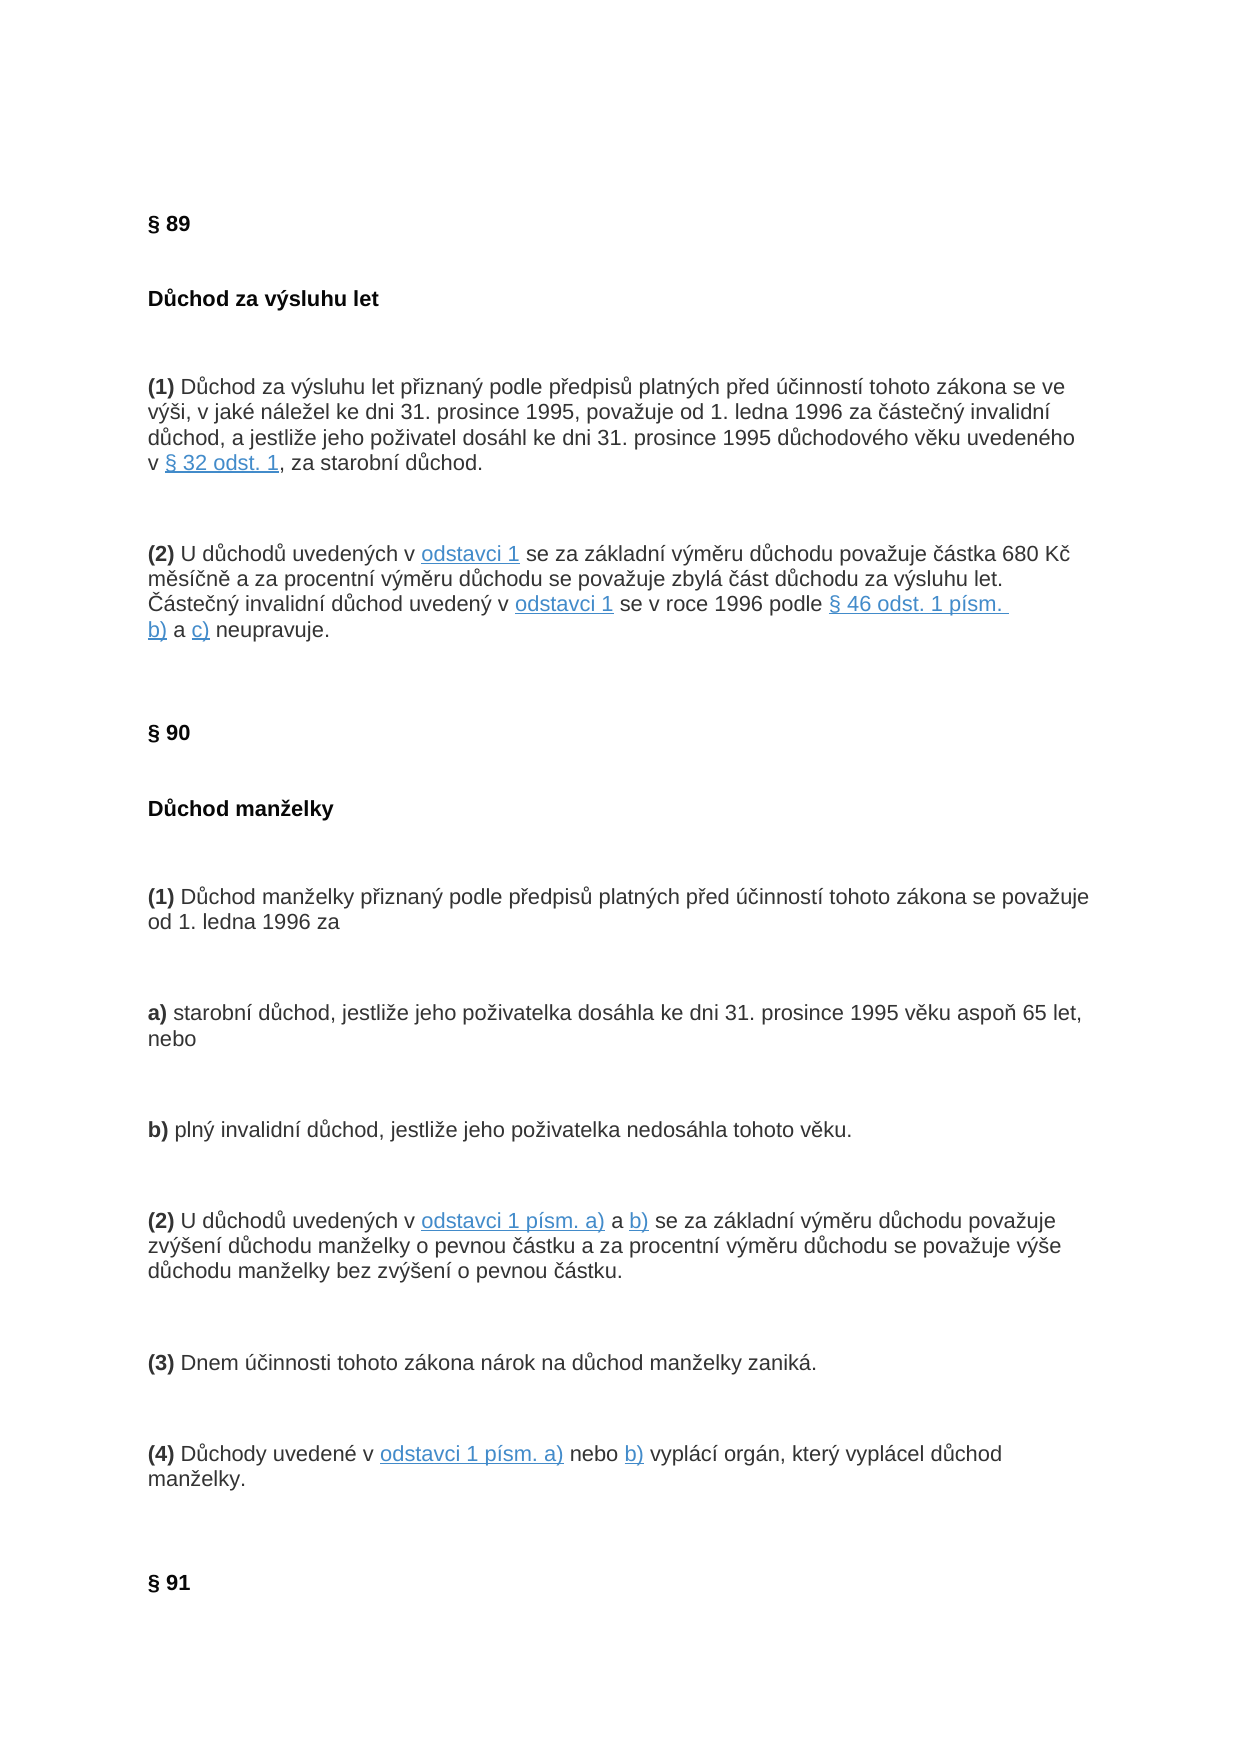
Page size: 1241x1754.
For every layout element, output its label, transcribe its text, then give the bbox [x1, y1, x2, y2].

text b) plný invalidní důchod, jestliže jeho poživatelka nedosáhla tohoto věku. [148, 1117, 1093, 1142]
text (2) U důchodů uvedených v odstavci 1 písm. a) a b) se za základní výměru důchodu považuje zvýšení důchodu manželky o pevnou částku a za procentní výměru důchodu se považuje výše důchodu manželky bez zvýšení o pevnou částku. [148, 1208, 1093, 1284]
text (1) Důchod za výsluhu let přiznaný podle předpisů platných před účinností tohoto zákona se ve výši, v jaké náležel ke dni 31. prosince 1995, považuje od 1. ledna 1996 za částečný invalidní důchod, a jestliže jeho poživatel dosáhl ke dni 31. prosince 1995 důchodového věku uvedeného v § 32 odst. 1, za starobní důchod. [148, 374, 1093, 475]
text a) starobní důchod, jestliže jeho poživatelka dosáhla ke dni 31. prosince 1995 věku aspoň 65 let, nebo [148, 1000, 1093, 1051]
text (4) Důchody uvedené v odstavci 1 písm. a) nebo b) vyplácí orgán, který vyplácel důchod manželky. [148, 1441, 1093, 1491]
text (3) Dnem účinnosti tohoto zákona nárok na důchod manželky zaniká. [148, 1350, 1093, 1375]
text § 90 [148, 720, 1093, 746]
text § 89 [148, 211, 1093, 236]
text (1) Důchod manželky přiznaný podle předpisů platných před účinností tohoto zákona se považuje od 1. ledna 1996 za [148, 884, 1093, 934]
text § 91 [148, 1570, 1093, 1595]
text Důchod manželky [148, 796, 1093, 821]
text (2) U důchodů uvedených v odstavci 1 se za základní výměru důchodu považuje částka 680 Kč měsíčně a za procentní výměru důchodu se považuje zbylá část důchodu za výsluhu let. Částečný invalidní důchod uvedený v odstavci 1 se v roce 1996 podle § 46 odst. 1 písm. b) a c) neupravuje. [148, 541, 1093, 642]
text Důchod za výsluhu let [148, 286, 1093, 311]
